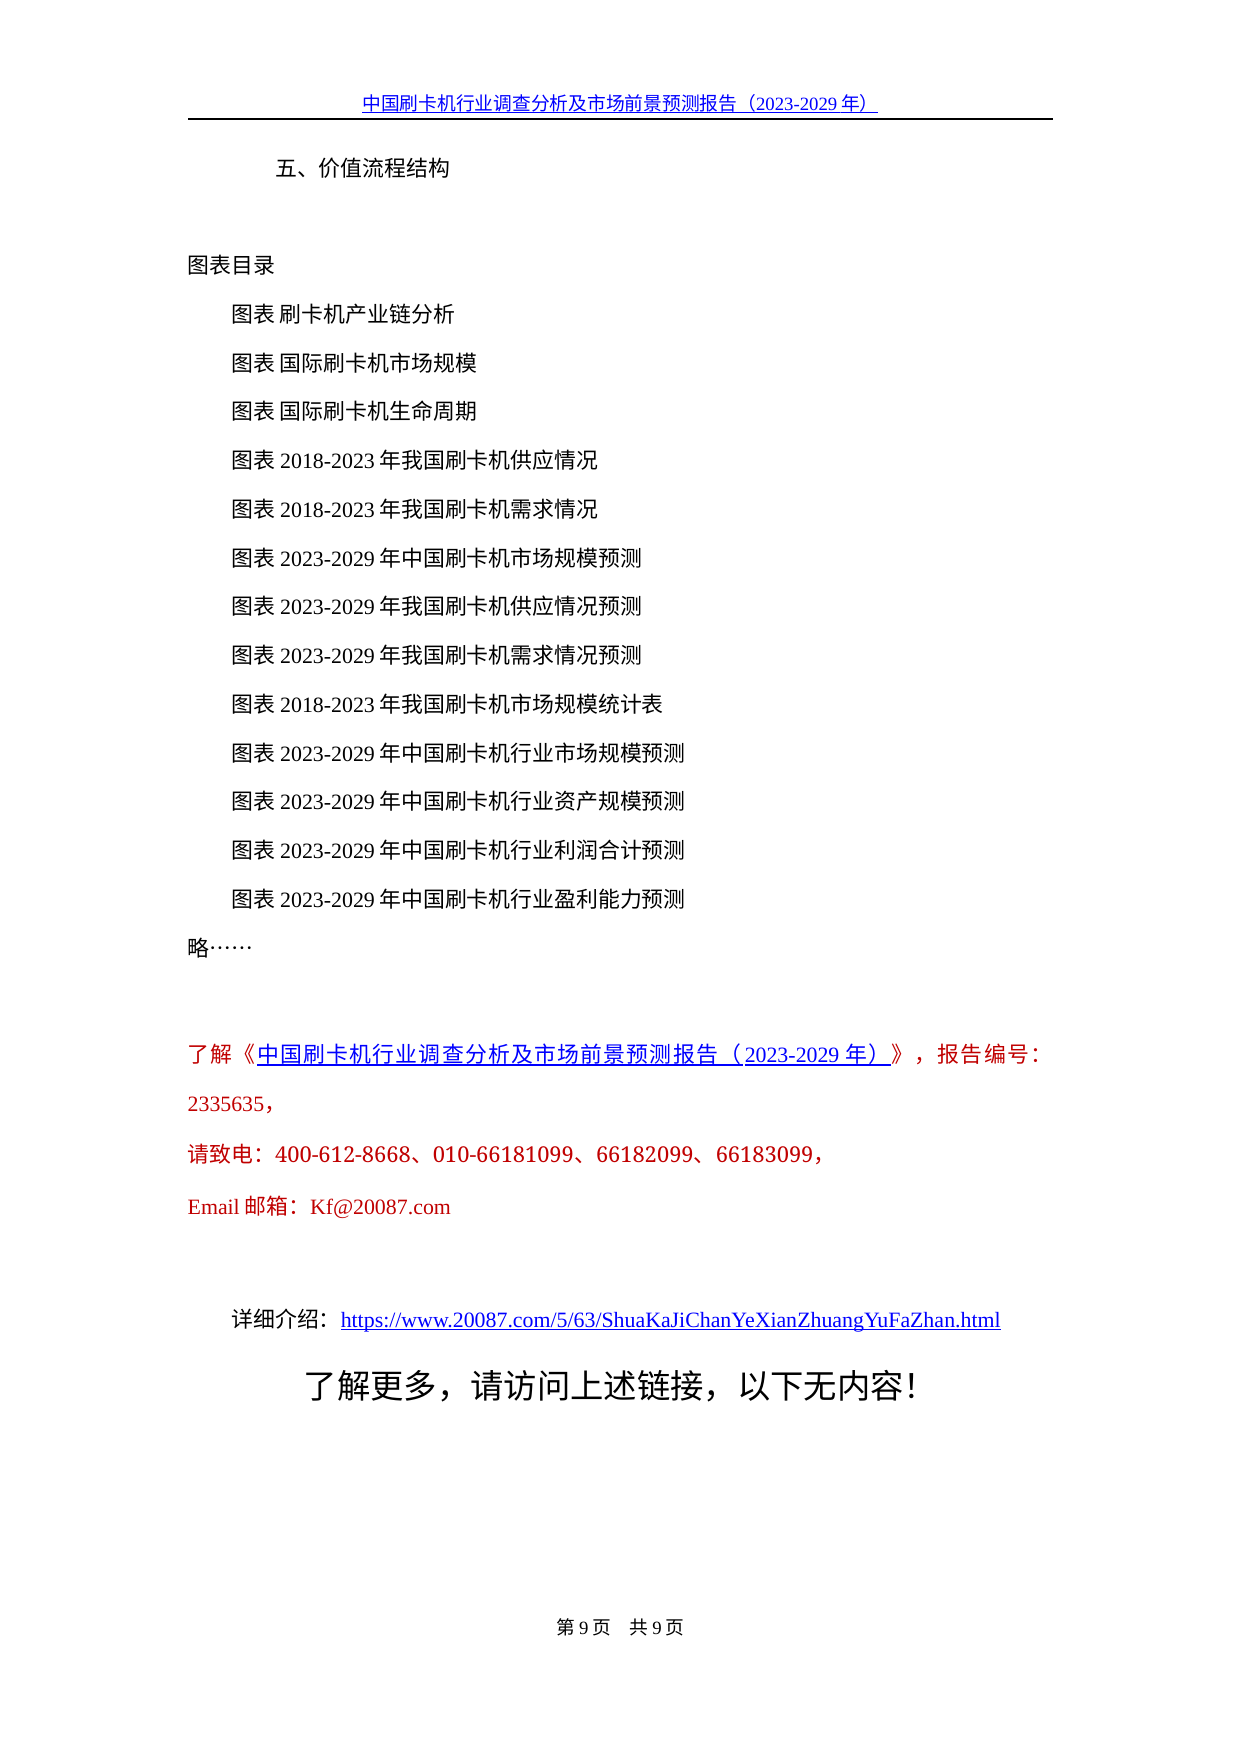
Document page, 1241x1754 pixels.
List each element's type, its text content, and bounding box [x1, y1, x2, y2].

text 请致电：400-612-8668、010-66181099、66182099、66183099， [187, 1137, 1053, 1169]
text 详细介绍：https://www.20087.com/5/63/ShuaKaJiChanYeXianZhuangYuFaZhan.html [187, 1301, 1053, 1334]
text Email邮箱：Kf@20087.com [187, 1188, 1053, 1221]
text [187, 150, 1053, 963]
text 了解《中国刷卡机行业调查分析及市场前景预测报告（2023-2029年）》，报告编号：2335635， [187, 1037, 1053, 1118]
title 了解更多，请访问上述链接，以下无内容！ [187, 1351, 1053, 1416]
